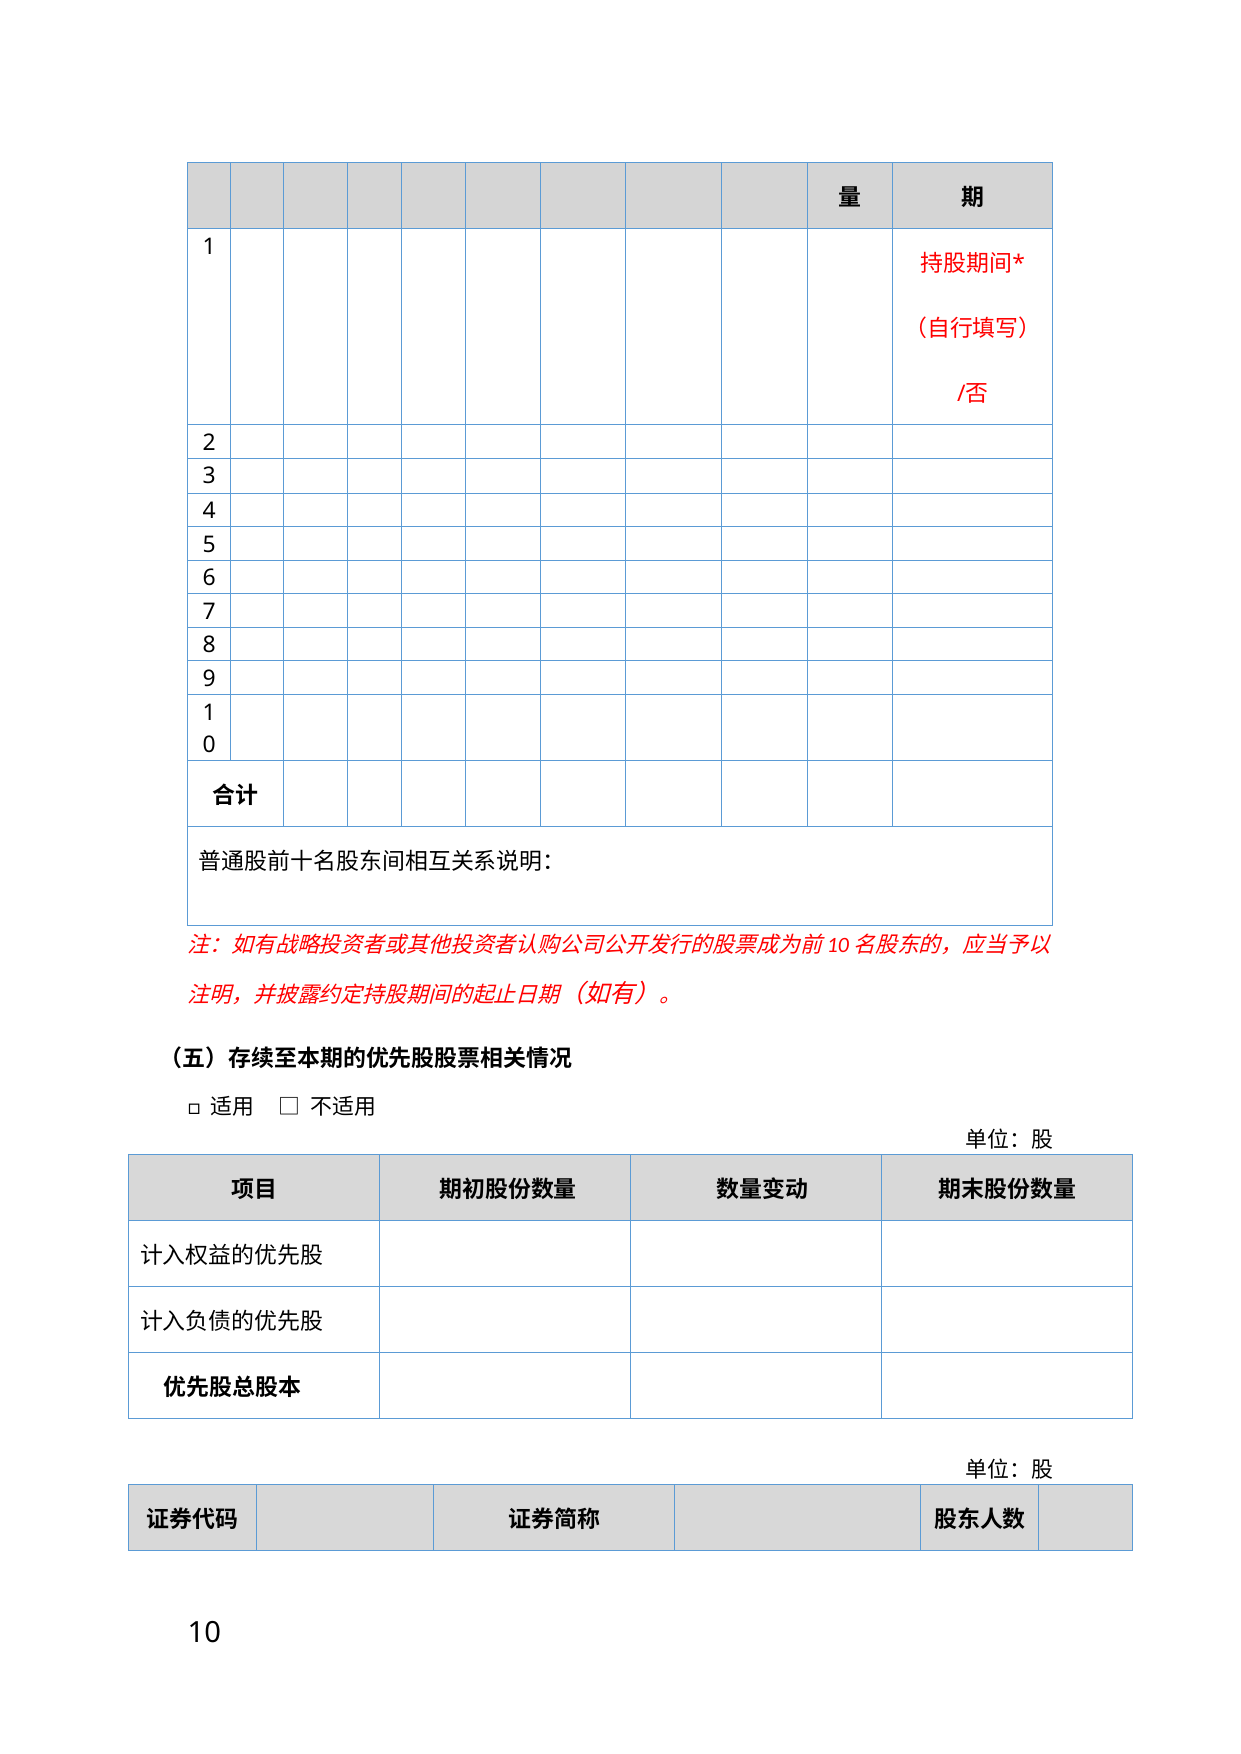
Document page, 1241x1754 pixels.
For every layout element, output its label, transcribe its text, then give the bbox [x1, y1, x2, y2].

table_cell [402, 594, 465, 627]
table_cell 9 [188, 661, 230, 694]
table_cell [284, 494, 347, 526]
table_cell [893, 494, 1052, 526]
table_cell [348, 628, 401, 660]
table_cell [541, 695, 625, 760]
table_cell [348, 459, 401, 493]
table_cell [466, 761, 540, 826]
table_cell [284, 628, 347, 660]
table_cell [231, 561, 283, 593]
table_cell [541, 761, 625, 826]
table_header 项目 [129, 1155, 379, 1220]
table_cell [541, 459, 625, 493]
table_cell 合计 [188, 761, 283, 826]
table_cell [466, 561, 540, 593]
table_cell 期末持股数 [402, 163, 465, 228]
table_cell [893, 594, 1052, 627]
table_cell [882, 1353, 1132, 1418]
table_cell [541, 229, 625, 424]
table_cell 5 [188, 527, 230, 560]
table_cell 8 [188, 628, 230, 660]
table_cell [231, 527, 283, 560]
table_cell [380, 1353, 630, 1418]
table_cell 10 [188, 695, 230, 760]
table_cell [231, 229, 283, 424]
table_cell 计入负债的优先股 [129, 1287, 379, 1352]
table_cell [882, 1221, 1132, 1286]
table_header 期末股份数量 [882, 1155, 1132, 1220]
table_header 股东人数 [921, 1485, 1038, 1550]
table_cell [626, 695, 721, 760]
table_cell 3 [188, 459, 230, 493]
table_cell [284, 594, 347, 627]
table_cell 期末持有的司法冻结股份数量 [808, 163, 892, 228]
table_cell [284, 695, 347, 760]
table_cell 期末持有的质押股份数量 [722, 163, 807, 228]
table_cell [348, 527, 401, 560]
table_cell 持股变动 [348, 163, 401, 228]
table_cell 期末持有无限售股份数量 [626, 163, 721, 228]
text 单位：股 [187, 1121, 1053, 1154]
table_cell [284, 459, 347, 493]
table_cell [402, 761, 465, 826]
table_cell [722, 459, 807, 493]
table_cell [541, 628, 625, 660]
table_cell [893, 425, 1052, 458]
table_cell [722, 561, 807, 593]
table_header [1039, 1485, 1132, 1550]
table_cell [541, 594, 625, 627]
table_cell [893, 163, 1052, 228]
table_cell [541, 494, 625, 526]
table_cell [348, 761, 401, 826]
text 单位：股 [187, 1452, 1053, 1484]
table_cell 期末持 股比例% [466, 163, 540, 228]
table_cell 1 [188, 229, 230, 424]
table_cell 普通股前十名股东间相互关系说明： [188, 827, 1052, 925]
table_cell [231, 459, 283, 493]
table_cell [466, 661, 540, 694]
table_cell 4 [188, 494, 230, 526]
table_cell [893, 661, 1052, 694]
table_cell 计入权益的优先股 [129, 1221, 379, 1286]
table_cell [808, 761, 892, 826]
text □ 适用 □ 不适用 [187, 1089, 1053, 1121]
table_cell [402, 527, 465, 560]
table_cell [631, 1287, 881, 1352]
table_cell [466, 425, 540, 458]
table_cell [402, 695, 465, 760]
table_cell [893, 628, 1052, 660]
table_cell [231, 695, 283, 760]
table_cell [380, 1287, 630, 1352]
table_cell [626, 661, 721, 694]
table_cell [882, 1287, 1132, 1352]
table_cell [626, 761, 721, 826]
table_cell [402, 459, 465, 493]
table_cell [466, 229, 540, 424]
table_cell [631, 1353, 881, 1418]
table_cell [722, 695, 807, 760]
table_cell [402, 661, 465, 694]
table_cell [466, 527, 540, 560]
table_cell [893, 459, 1052, 493]
table_cell [402, 229, 465, 424]
table_header 期初股份数量 [380, 1155, 630, 1220]
table_cell [626, 594, 721, 627]
table_cell [626, 527, 721, 560]
table_header [257, 1485, 433, 1550]
table_cell 期初持股数 [284, 163, 347, 228]
table_cell [808, 229, 892, 424]
table_cell [541, 561, 625, 593]
table_header 证券代码 [129, 1485, 256, 1550]
table_cell 股东名称 [231, 163, 283, 228]
table_cell [722, 494, 807, 526]
table_cell [893, 527, 1052, 560]
table_cell [808, 695, 892, 760]
table_cell [284, 561, 347, 593]
table_cell [466, 628, 540, 660]
text （五）存续至本期的优先股股票相关情况 [114, 1024, 1053, 1089]
table_cell 6 [188, 561, 230, 593]
table_cell [626, 425, 721, 458]
table_cell [808, 494, 892, 526]
table_cell [466, 594, 540, 627]
table_cell [808, 561, 892, 593]
table_cell [808, 527, 892, 560]
table_cell [284, 527, 347, 560]
table_cell [808, 661, 892, 694]
table_cell [284, 229, 347, 424]
table_cell 持股期间*（自行填写）/否 [893, 229, 1052, 424]
table_header [675, 1485, 920, 1550]
table_cell [466, 494, 540, 526]
table_cell [626, 229, 721, 424]
table_cell 2 [188, 425, 230, 458]
table_header 证券简称 [434, 1485, 674, 1550]
table_cell [626, 561, 721, 593]
table_cell [722, 661, 807, 694]
table_cell [893, 561, 1052, 593]
table_cell [626, 628, 721, 660]
table_cell [893, 761, 1052, 826]
table_cell [722, 761, 807, 826]
table_cell [284, 661, 347, 694]
table_cell [541, 527, 625, 560]
table_cell [348, 594, 401, 627]
table_cell [808, 594, 892, 627]
table_cell [541, 661, 625, 694]
table_cell [808, 459, 892, 493]
table_cell [231, 628, 283, 660]
table_cell 期末持有限售股份数量 [541, 163, 625, 228]
table_cell [808, 628, 892, 660]
table_cell [722, 628, 807, 660]
table_cell [541, 425, 625, 458]
table_cell [284, 425, 347, 458]
table_cell [631, 1221, 881, 1286]
table_cell [722, 229, 807, 424]
table_cell [402, 561, 465, 593]
table_cell [231, 425, 283, 458]
table_cell [231, 594, 283, 627]
table_cell 7 [188, 594, 230, 627]
table_cell [722, 594, 807, 627]
table_cell [626, 494, 721, 526]
table_cell [380, 1221, 630, 1286]
table_cell [348, 561, 401, 593]
table_cell [808, 425, 892, 458]
table_cell 序号 [188, 163, 230, 228]
table_cell [722, 425, 807, 458]
table_cell [626, 459, 721, 493]
table_cell [402, 494, 465, 526]
table_cell [722, 527, 807, 560]
table_cell [348, 661, 401, 694]
table_cell [284, 761, 347, 826]
table_header 数量变动 [631, 1155, 881, 1220]
table_cell [348, 695, 401, 760]
table_cell [348, 425, 401, 458]
table_cell [348, 494, 401, 526]
table_cell [893, 695, 1052, 760]
text 注：如有战略投资者或其他投资者认购公司公开发行的股票成为前10名股东的，应当予以注明，并披露约定持股期间的起止日期（如有）。 [187, 926, 1053, 1024]
table_cell [466, 459, 540, 493]
table_cell [348, 229, 401, 424]
table_cell [402, 425, 465, 458]
table_cell [231, 494, 283, 526]
table_cell [402, 628, 465, 660]
table_cell [231, 661, 283, 694]
table_cell 优先股总股本 [129, 1353, 379, 1418]
table_cell [466, 695, 540, 760]
